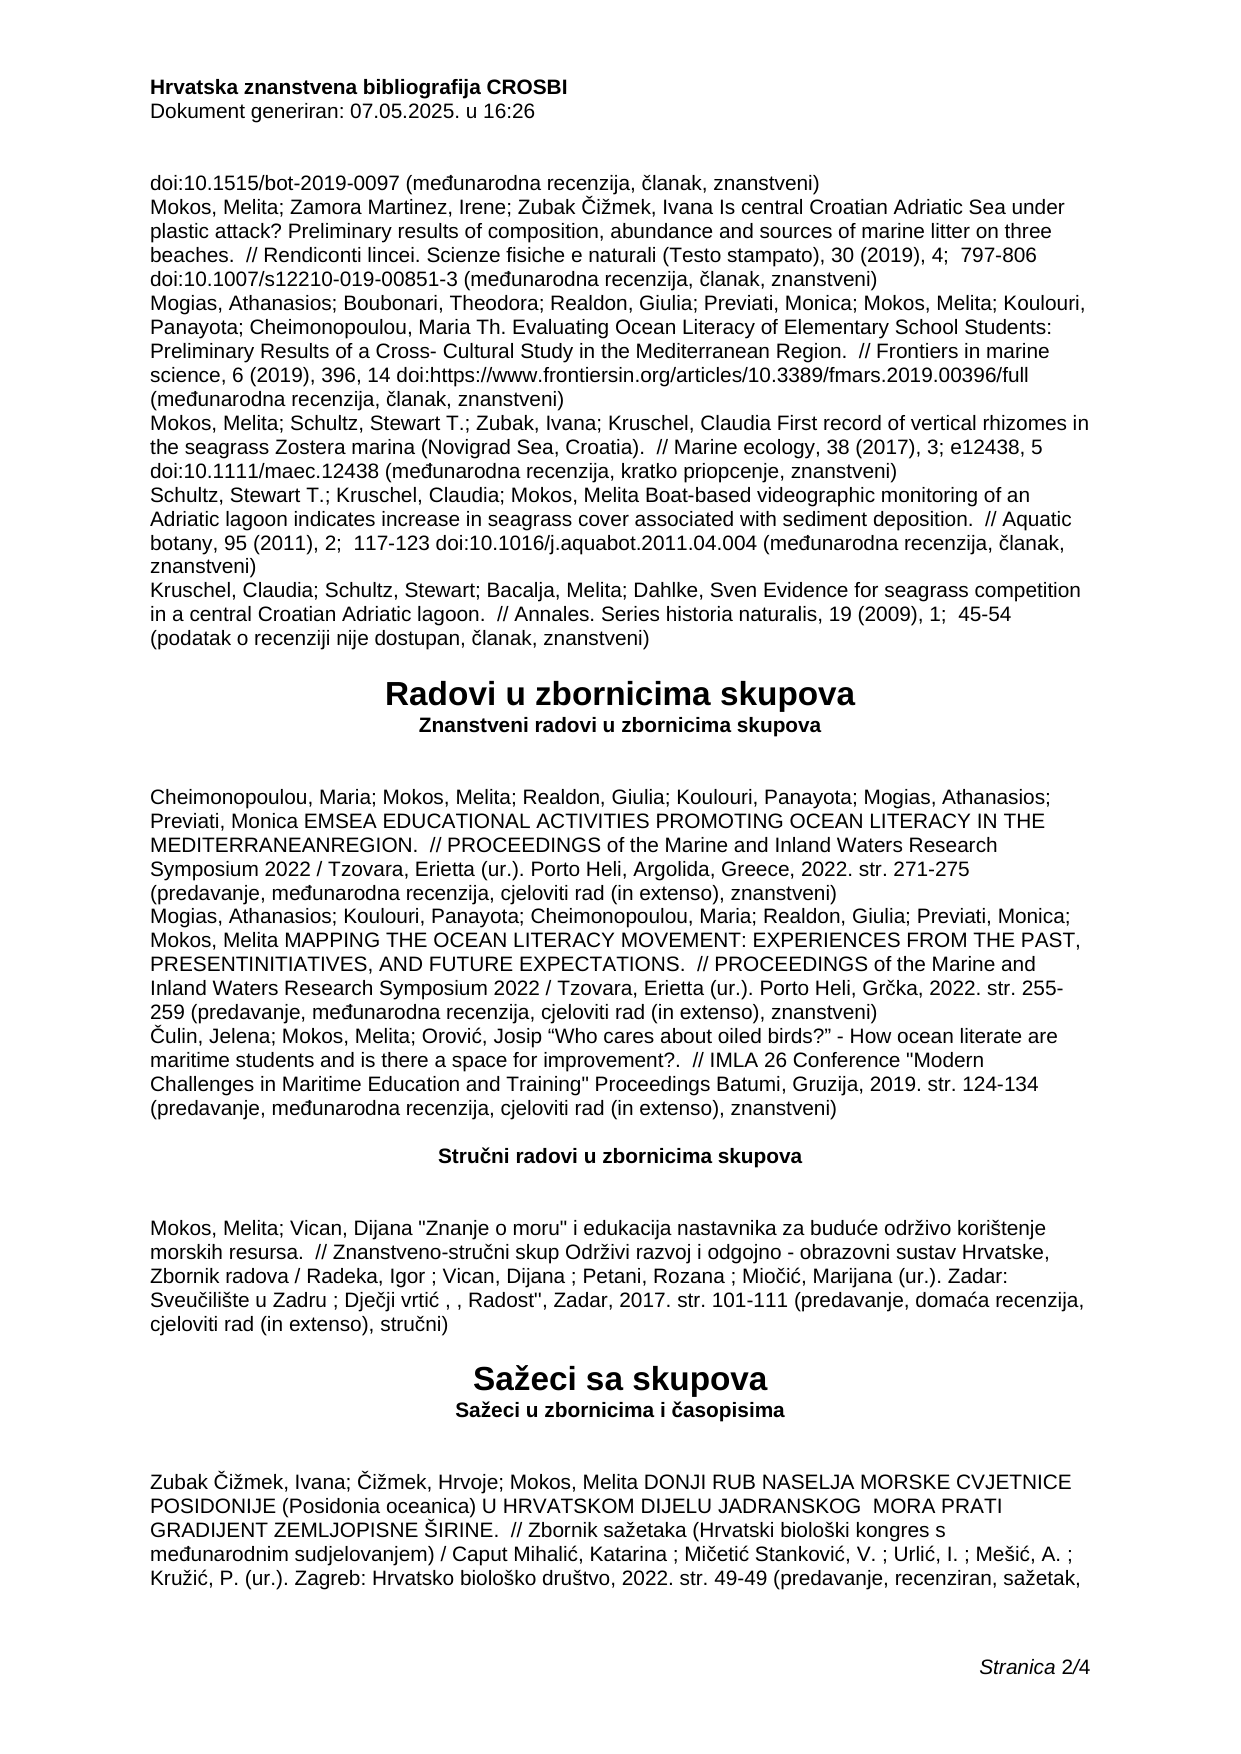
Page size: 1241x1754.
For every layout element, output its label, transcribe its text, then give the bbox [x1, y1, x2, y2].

text Mokos, Melita; Zamora Martinez, Irene; Zubak Čižmek, Ivana [150, 195, 1090, 291]
subtitle Sažeci sa skupova [150, 1359, 1090, 1398]
subtitle Znanstveni radovi u zbornicima skupova [150, 713, 1090, 737]
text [150, 1470, 1090, 1589]
text Mogias, Athanasios; Boubonari, Theodora; Realdon, Giulia; Previati, Monica; Mokos, Melita; Koulouri, Panayota; Cheimonopoulou, Maria Th. [150, 291, 1090, 411]
text Čulin, Jelena; Mokos, Melita; Orović, Josip [150, 1024, 1090, 1120]
text Mogias, Athanasios; Koulouri, Panayota; Cheimonopoulou, Maria; Realdon, Giulia; Previati, Monica; Mokos, Melita [150, 904, 1090, 1024]
text Schultz, Stewart T.; Kruschel, Claudia; Mokos, Melita [150, 482, 1090, 578]
text Mokos, Melita; Vican, Dijana [150, 1216, 1090, 1336]
text Mokos, Melita; Schultz, Stewart T.; Zubak, Ivana; Kruschel, Claudia [150, 411, 1090, 482]
text Kruschel, Claudia; Schultz, Stewart; Bacalja, Melita; Dahlke, Sven [150, 578, 1090, 650]
subtitle Radovi u zbornicima skupova [150, 674, 1090, 713]
subtitle Sažeci u zbornicima i časopisima [150, 1398, 1090, 1422]
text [150, 171, 1090, 195]
text Cheimonopoulou, Maria; Mokos, Melita; Realdon, Giulia; Koulouri, Panayota; Mogias, Athanasios; Previati, Monica [150, 784, 1090, 904]
subtitle Stručni radovi u zbornicima skupova [150, 1144, 1090, 1168]
